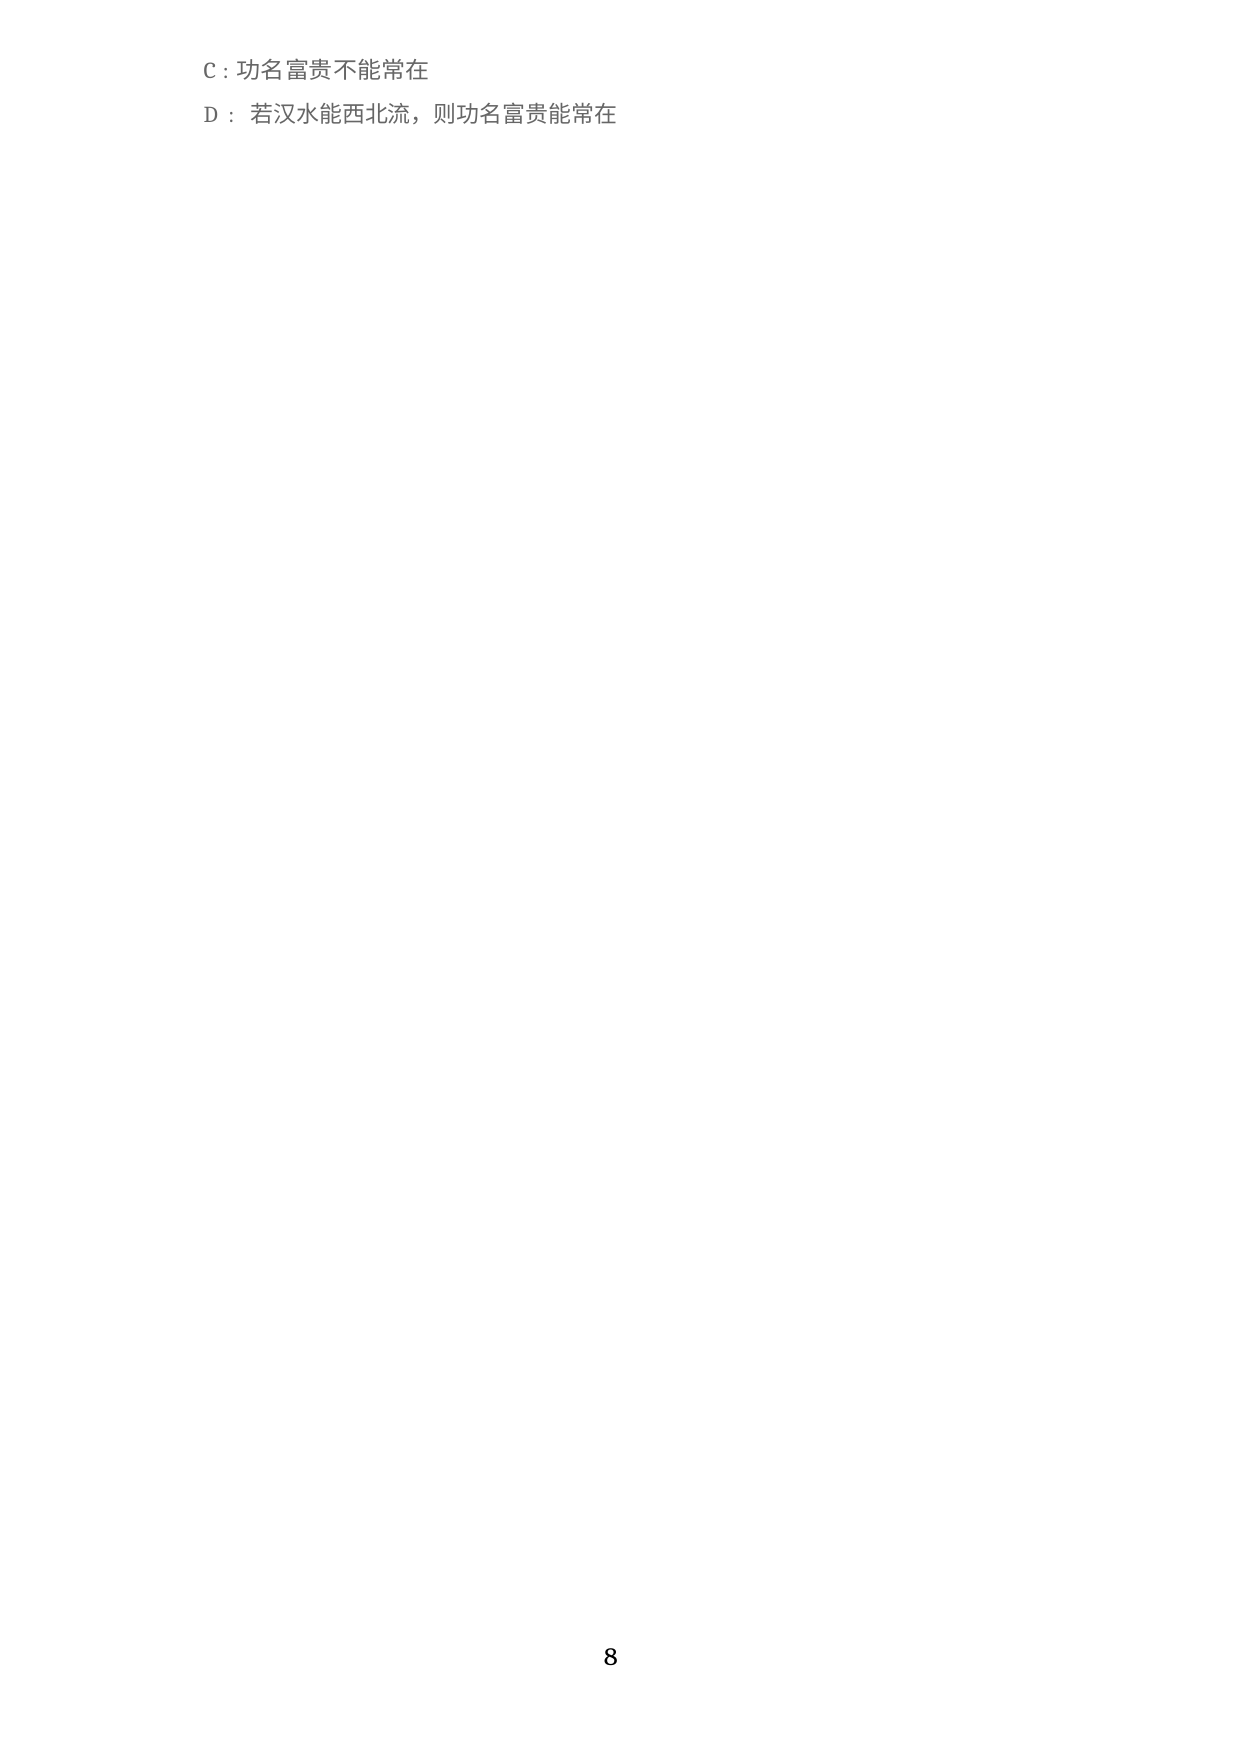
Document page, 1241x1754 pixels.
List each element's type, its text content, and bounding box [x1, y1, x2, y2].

text D : 若汉水能西北流，则功名富贵能常在 [203, 96, 1128, 129]
text C : 功名富贵不能常在 [203, 52, 1128, 85]
